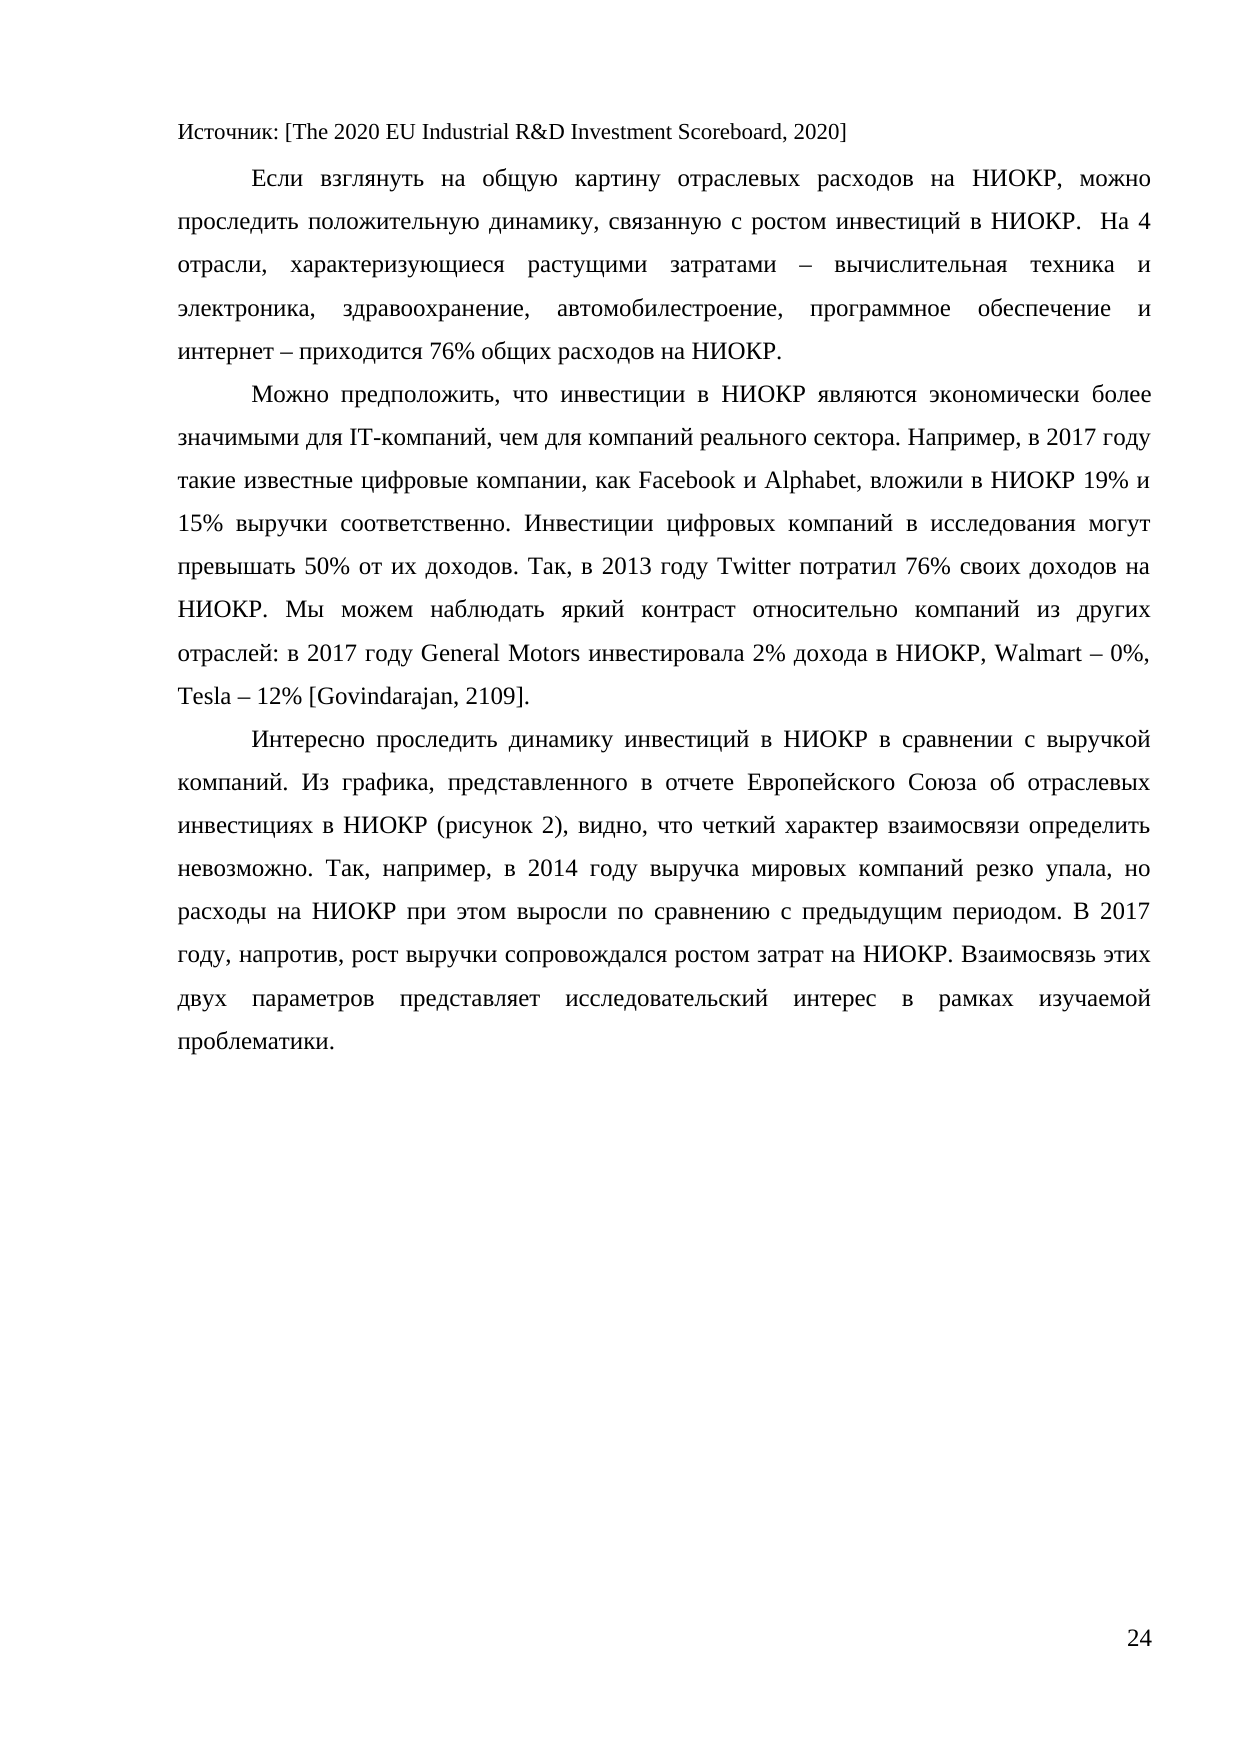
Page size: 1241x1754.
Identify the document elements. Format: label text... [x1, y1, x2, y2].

text Если взглянуть на общую картину отраслевых расходов на НИОКР, можно проследить положительную динамику, связанную с ростом инвестиций в НИОКР. На 4 отрасли, характеризующиеся растущими затратами – вычислительная техника и электроника, здравоохранение, автомобилестроение, программное обеспечение и интернет – приходится 76% общих расходов на НИОКР. [177, 163, 1152, 364]
text Источник: [The 2020 EU Industrial R&D Investment Scoreboard, 2020] [177, 118, 1152, 144]
text Можно предположить, что инвестиции в НИОКР являются экономически более значимыми для IT-компаний, чем для компаний реального сектора. Например, в 2017 году такие известные цифровые компании, как Facebook и Alphabet, вложили в НИОКР 19% и 15% выручки соответственно. Инвестиции цифровых компаний в исследования могут превышать 50% от их доходов. Так, в 2013 году Twitter потратил 76% своих доходов на НИОКР. Мы можем наблюдать яркий контраст относительно компаний из других отраслей: в 2017 году General Motors инвестировала 2% дохода в НИОКР, Walmart – 0%, Tesla – 12% [Govindarajan, 2109]. [177, 379, 1152, 709]
text Интересно проследить динамику инвестиций в НИОКР в сравнении с выручкой компаний. Из графика, представленного в отчете Европейского Союза об отраслевых инвестициях в НИОКР (рисунок 2), видно, что четкий характер взаимосвязи определить невозможно. Так, например, в 2014 году выручка мировых компаний резко упала, но расходы на НИОКР при этом выросли по сравнению с предыдущим периодом. В 2017 году, напротив, рост выручки сопровождался ростом затрат на НИОКР. Взаимосвязь этих двух параметров представляет исследовательский интерес в рамках изучаемой проблематики. [177, 724, 1152, 1054]
